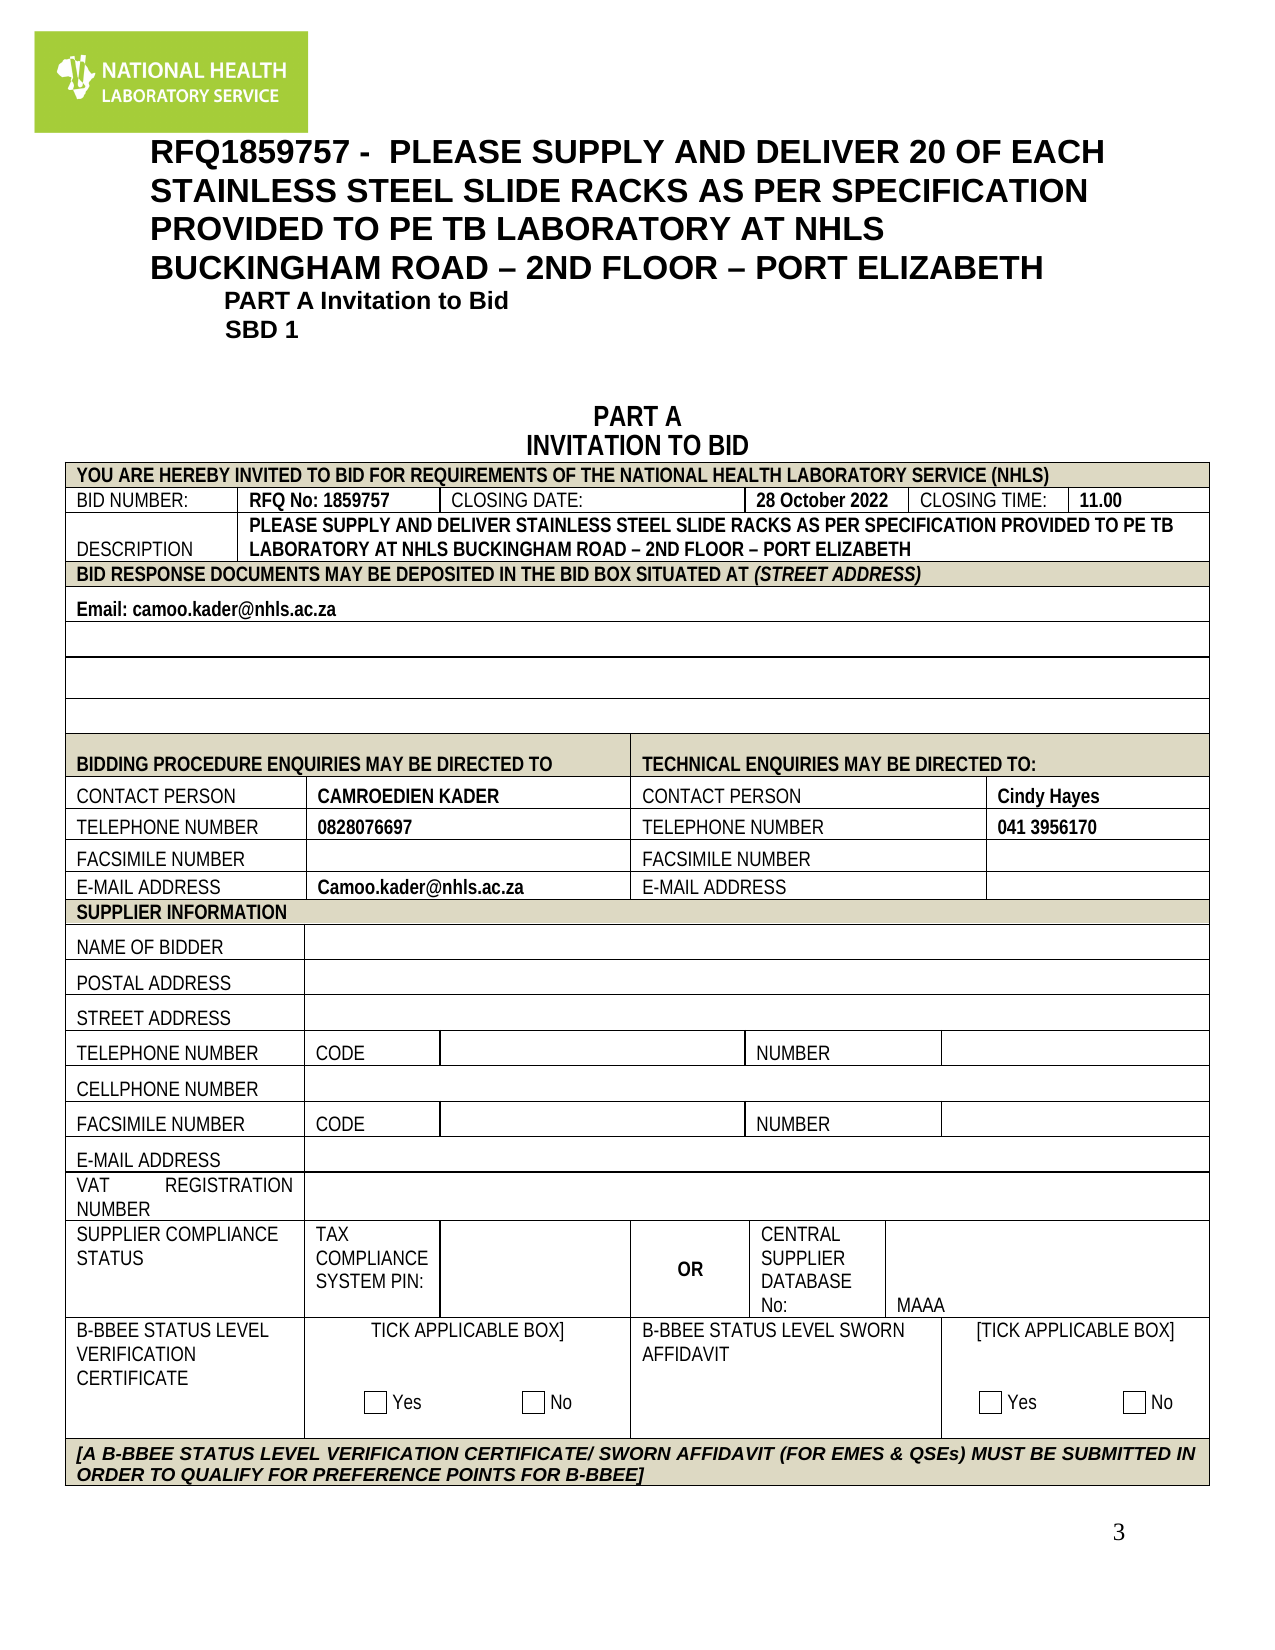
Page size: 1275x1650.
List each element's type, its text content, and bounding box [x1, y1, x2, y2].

table_cell Cindy Hayes [987, 777, 1209, 808]
table_cell [987, 872, 1209, 898]
table_cell TAX COMPLIANCE SYSTEM PIN: [305, 1221, 439, 1317]
table_cell [307, 840, 630, 871]
table_cell BID RESPONSE DOCUMENTS MAY BE DEPOSITED IN THE BID BOX SITUATED AT (STREET ADDRESS) [66, 562, 1209, 586]
title PART A [150, 402, 1125, 432]
table_cell OR [631, 1221, 749, 1317]
table_cell [305, 995, 1209, 1030]
table_cell FACSIMILE NUMBER [66, 1102, 304, 1136]
table_cell CLOSING DATE: [441, 488, 744, 512]
table_cell MAAA [886, 1221, 1209, 1317]
table_cell [TICK APPLICABLE BOX] Yes No [942, 1318, 1209, 1438]
table_cell 0828076697 [307, 809, 630, 839]
table_cell [441, 1102, 744, 1136]
table_cell NUMBER [746, 1102, 941, 1136]
table_cell BIDDING PROCEDURE ENQUIRIES MAY BE DIRECTED TO [66, 734, 630, 776]
table_cell Email: camoo.kader@nhls.ac.za [66, 587, 1209, 621]
table_cell Camoo.kader@nhls.ac.za [307, 872, 630, 898]
table_cell E-MAIL ADDRESS [66, 1137, 304, 1171]
table_cell TELEPHONE NUMBER [631, 809, 986, 839]
title INVITATION TO BID [150, 432, 1125, 462]
table_cell CLOSING TIME: [909, 488, 1068, 512]
table_cell [305, 960, 1209, 994]
table_cell [305, 1066, 1209, 1101]
table_header YOU ARE HEREBY INVITED TO BID FOR REQUIREMENTS OF THE NATIONAL HEALTH LABORATORY SERVICE (NHLS) [66, 463, 1209, 487]
table_cell SUPPLIER INFORMATION [66, 900, 1209, 923]
table_cell CAMROEDIEN KADER [307, 777, 630, 808]
table_cell E-MAIL ADDRESS [631, 872, 986, 898]
table_cell VAT REGISTRATION NUMBER [66, 1173, 304, 1220]
table_cell DESCRIPTION [66, 513, 237, 561]
table_cell STREET ADDRESS [66, 995, 304, 1030]
table_cell [A B-BBEE STATUS LEVEL VERIFICATION CERTIFICATE/ SWORN AFFIDAVIT (FOR EMES & QSEs) MUST BE SUBMITTED IN ORDER TO QUALIFY FOR PREFERENCE POINTS FOR B-BBEE] [66, 1439, 1209, 1485]
table_cell CENTRAL SUPPLIER DATABASE No: [750, 1221, 885, 1317]
picture [34, 31, 309, 133]
table_cell FACSIMILE NUMBER [631, 840, 986, 871]
table_cell B-BBEE STATUS LEVEL VERIFICATION CERTIFICATE [66, 1318, 304, 1438]
table_cell TELEPHONE NUMBER [66, 809, 306, 839]
table_cell [305, 925, 1209, 959]
table_cell [441, 1221, 630, 1317]
table_cell RFQ No: 1859757 [238, 488, 439, 512]
table_cell CONTACT PERSON [631, 777, 986, 808]
table_cell [987, 840, 1209, 871]
table_cell NUMBER [746, 1031, 941, 1065]
table_cell [305, 1137, 1209, 1171]
table_cell POSTAL ADDRESS [66, 960, 304, 994]
table_cell [66, 658, 1209, 698]
table_cell [942, 1102, 1209, 1136]
table_cell TECHNICAL ENQUIRIES MAY BE DIRECTED TO: [631, 734, 1209, 776]
table_cell E-MAIL ADDRESS [66, 872, 306, 898]
table_cell FACSIMILE NUMBER [66, 840, 306, 871]
table_cell [66, 622, 1209, 656]
table_cell CODE [305, 1102, 439, 1136]
table_cell B-BBEE STATUS LEVEL SWORN AFFIDAVIT [631, 1318, 941, 1438]
table_cell 28 October 2022 [746, 488, 908, 512]
table_cell CODE [305, 1031, 439, 1065]
table_cell 11.00 [1069, 488, 1209, 512]
table_cell TELEPHONE NUMBER [66, 1031, 304, 1065]
table_cell [942, 1031, 1209, 1065]
table_cell CONTACT PERSON [66, 777, 306, 808]
subtitle PART A Invitation to Bid SBD 1 [224, 286, 1125, 344]
table_cell NAME OF BIDDER [66, 925, 304, 959]
table_cell [66, 699, 1209, 733]
table_cell TICK APPLICABLE BOX] Yes No [305, 1318, 630, 1438]
table_cell 041 3956170 [987, 809, 1209, 839]
table_cell BID NUMBER: [66, 488, 237, 512]
table_cell CELLPHONE NUMBER [66, 1066, 304, 1101]
table_cell SUPPLIER COMPLIANCE STATUS [66, 1221, 304, 1317]
table_cell PLEASE SUPPLY AND DELIVER STAINLESS STEEL SLIDE RACKS AS PER SPECIFICATION PROVIDED TO PE TB LABORATORY AT NHLS BUCKINGHAM ROAD – 2ND FLOOR – PORT ELIZABETH [238, 513, 1209, 561]
table_cell [305, 1173, 1209, 1220]
table_cell [441, 1031, 744, 1065]
